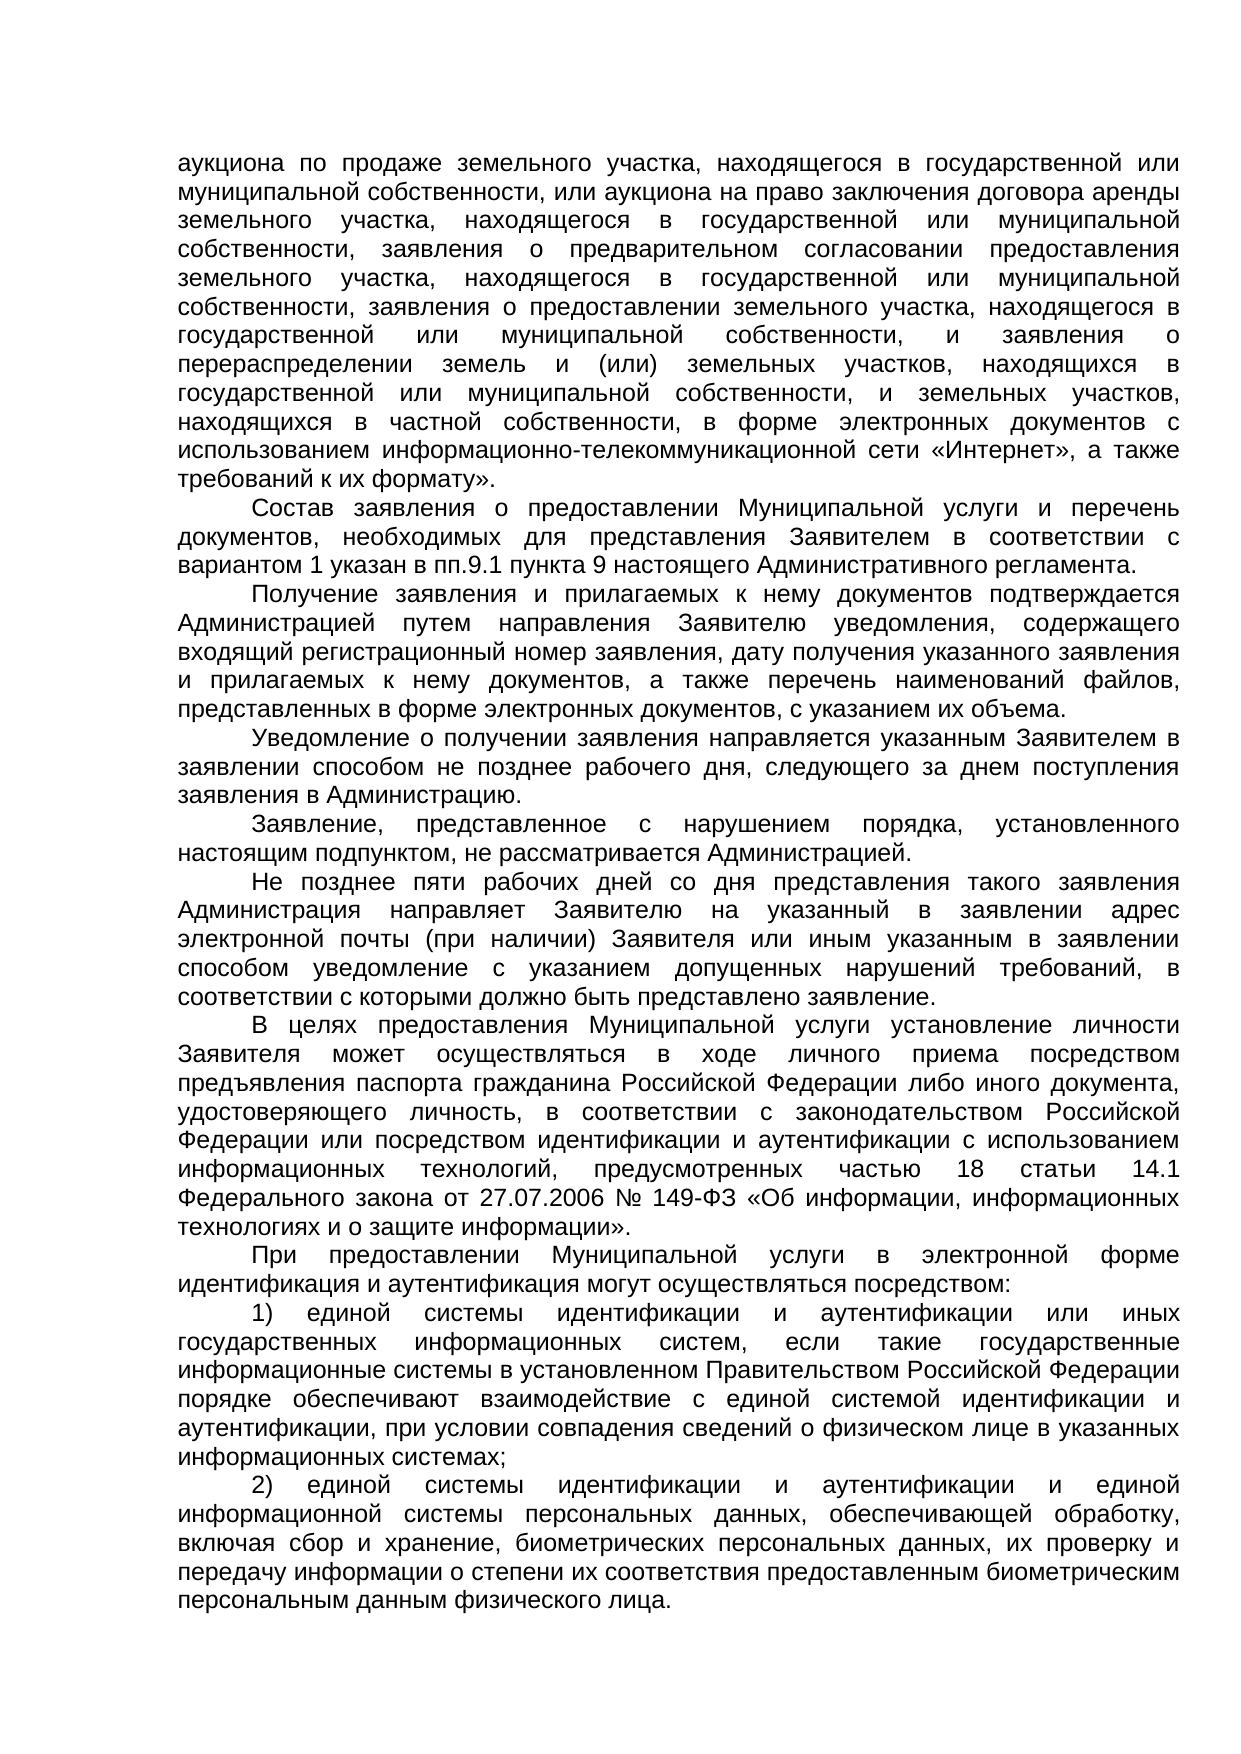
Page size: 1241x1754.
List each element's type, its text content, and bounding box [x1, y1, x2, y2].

text Заявление, представленное с нарушением порядка, установленного настоящим подпунктом, не рассматривается Администрацией. [177, 809, 1181, 866]
text Получение заявления и прилагаемых к нему документов подтверждается Администрацией путем направления Заявителю уведомления, содержащего входящий регистрационный номер заявления, дату получения указанного заявления и прилагаемых к нему документов, а также перечень наименований файлов, представленных в форме электронных документов, с указанием их объема. [177, 579, 1181, 723]
text В целях предоставления Муниципальной услуги установление личности Заявителя может осуществляться в ходе личного приема посредством предъявления паспорта гражданина Российской Федерации либо иного документа, удостоверяющего личность, в соответствии с законодательством Российской Федерации или посредством идентификации и аутентификации с использованием информационных технологий, предусмотренных частью 18 статьи 14.1 Федерального закона от 27.07.2006 № 149-ФЗ «Об информации, информационных технологиях и о защите информации». [177, 1010, 1181, 1240]
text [177, 148, 1181, 493]
text Не позднее пяти рабочих дней со дня представления такого заявления Администрация направляет Заявителю на указанный в заявлении адрес электронной почты (при наличии) Заявителя или иным указанным в заявлении способом уведомление с указанием допущенных нарушений требований, в соответствии с которыми должно быть представлено заявление. [177, 866, 1181, 1010]
text Состав заявления о предоставлении Муниципальной услуги и перечень документов, необходимых для представления Заявителем в соответствии с вариантом 1 указан в пп.9.1 пункта 9 настоящего Административного регламента. [177, 493, 1181, 579]
text Уведомление о получении заявления направляется указанным Заявителем в заявлении способом не позднее рабочего дня, следующего за днем поступления заявления в Администрацию. [177, 723, 1181, 809]
text При предоставлении Муниципальной услуги в электронной форме идентификация и аутентификация могут осуществляться посредством: [177, 1240, 1181, 1298]
text 1) единой системы идентификации и аутентификации или иных государственных информационных систем, если такие государственные информационные системы в установленном Правительством Российской Федерации порядке обеспечивают взаимодействие с единой системой идентификации и аутентификации, при условии совпадения сведений о физическом лице в указанных информационных системах; [177, 1298, 1181, 1470]
text 2) единой системы идентификации и аутентификации и единой информационной системы персональных данных, обеспечивающей обработку, включая сбор и хранение, биометрических персональных данных, их проверку и передачу информации о степени их соответствия предоставленным биометрическим персональным данным физического лица. [177, 1470, 1181, 1614]
